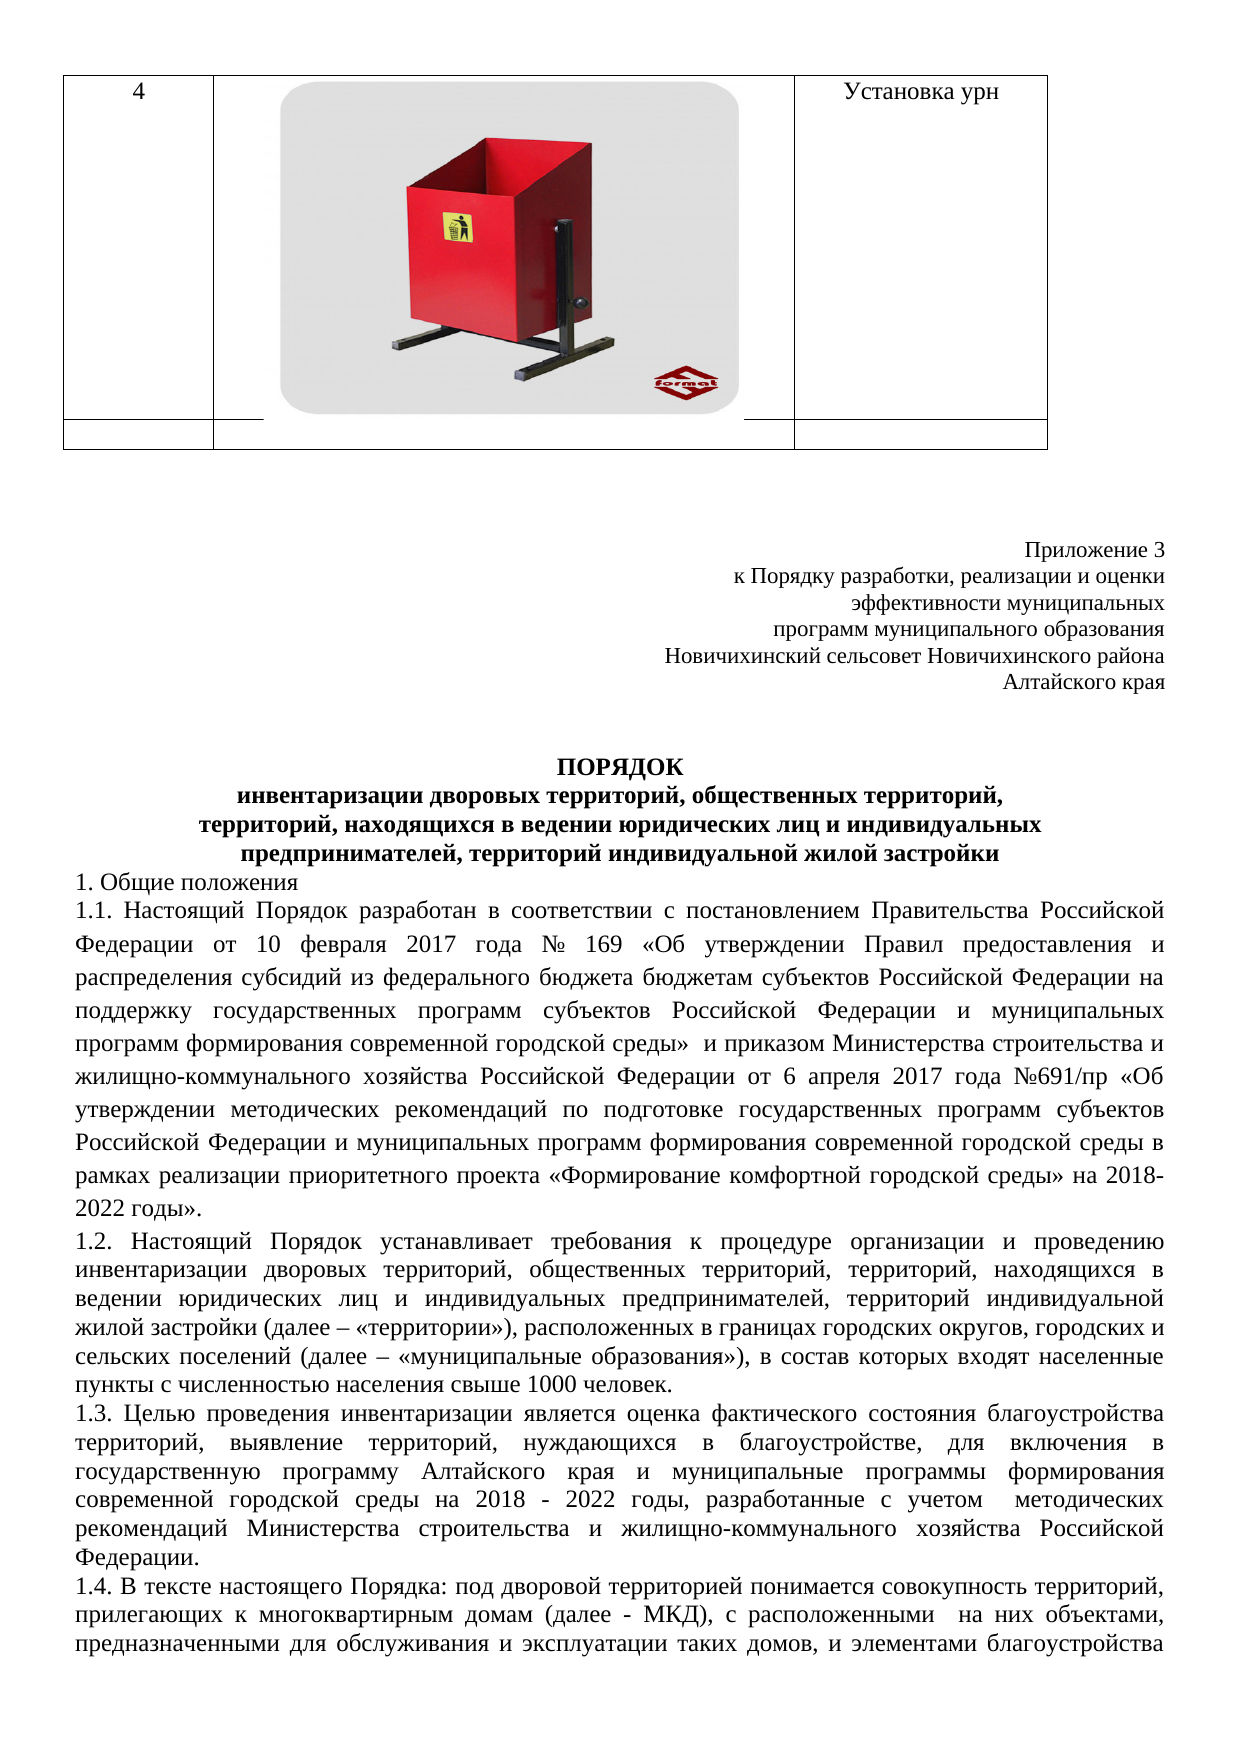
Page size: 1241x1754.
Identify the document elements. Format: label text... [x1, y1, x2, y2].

text предпринимателей, территорий индивидуальной жилой застройки [75, 838, 1165, 867]
text эффективности муниципальных [75, 589, 1165, 615]
table_cell [745, 76, 794, 419]
text Алтайского края [75, 668, 1165, 694]
text 1.2. Настоящий Порядок устанавливает требования к процедуре организации и проведению инвентаризации дворовых территорий, общественных территорий, территорий, находящихся в ведении юридических лиц и индивидуальных предпринимателей, территорий индивидуальной жилой застройки (далее – «территории»), расположенных в границах городских округов, городских и сельских поселений (далее – «муниципальные образования»), в состав которых входят населенные пункты с численностью населения свыше 1000 человек. [75, 1226, 1165, 1398]
table_cell [64, 420, 213, 449]
text 1.3. Целью проведения инвентаризации является оценка фактического состояния благоустройства территорий, выявление территорий, нуждающихся в благоустройстве, для включения в государственную программу Алтайского края и муниципальные программы формирования современной городской среды на 2018 - 2022 годы, разработанные с учетом методических рекомендаций Министерства строительства и жилищно-коммунального хозяйства Российской Федерации. [75, 1398, 1165, 1571]
text инвентаризации дворовых территорий, общественных территорий, [75, 781, 1165, 809]
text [75, 1571, 1165, 1657]
text 1.1. Настоящий Порядок разработан в соответствии с постановлением Правительства Российской Федерации от 10 февраля 2017 года № 169 «Об утверждении Правил предоставления и распределения субсидий из федерального бюджета бюджетам субъектов Российской Федерации на поддержку государственных программ субъектов Российской Федерации и муниципальных программ формирования современной городской среды» и приказом Министерства строительства и жилищно-коммунального хозяйства Российской Федерации от 6 апреля 2017 года №691/пр «Об утверждении методических рекомендаций по подготовке государственных программ субъектов Российской Федерации и муниципальных программ формирования современной городской среды в рамках реализации приоритетного проекта «Формирование комфортной городской среды» на 2018-2022 годы». [75, 896, 1165, 1222]
table_cell 4 [64, 76, 213, 419]
text Новичихинский сельсовет Новичихинского района [75, 642, 1165, 668]
table_cell Установка урн [795, 76, 1047, 419]
table_cell [214, 420, 794, 449]
text к Порядку разработки, реализации и оценки [75, 563, 1165, 589]
text территорий, находящихся в ведении юридических лиц и индивидуальных [75, 809, 1165, 838]
text Приложение 3 [75, 536, 1165, 563]
text ПОРЯДОК [75, 752, 1165, 781]
table_cell [214, 76, 263, 419]
text 1. Общие положения [75, 867, 1165, 896]
table_cell [795, 420, 1047, 449]
text программ муниципального образования [75, 615, 1165, 642]
picture [263, 76, 745, 420]
